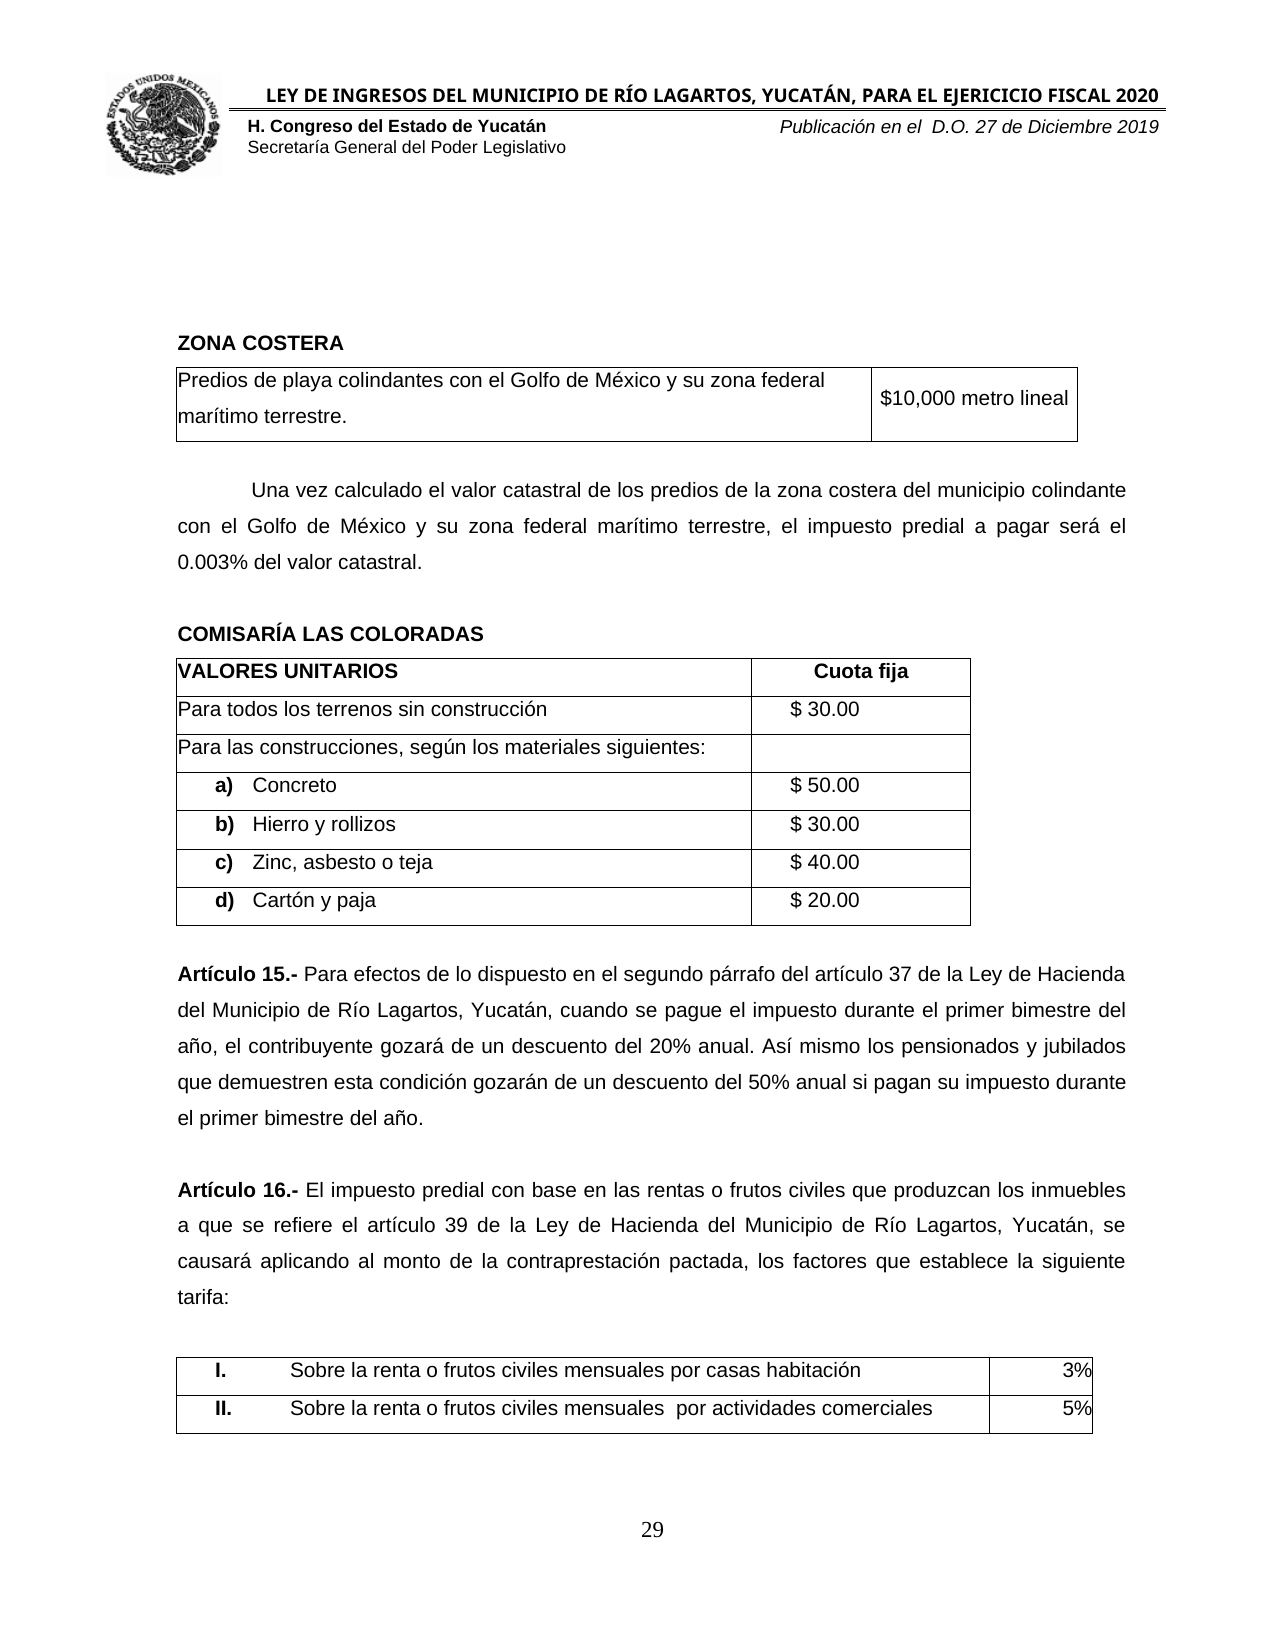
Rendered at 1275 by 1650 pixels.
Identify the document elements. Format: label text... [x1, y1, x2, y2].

text COMISARÍA LAS COLORADAS [177, 622, 1127, 646]
table_cell Zinc, asbesto o teja [177, 850, 751, 887]
table_cell Cartón y paja [177, 888, 751, 925]
table_cell Hierro y rollizos [177, 811, 751, 848]
table_header Cuota fija [752, 659, 970, 696]
table_cell Para las construcciones, según los materiales siguientes: [177, 735, 751, 772]
text ZONA COSTERA [177, 331, 1127, 355]
table_cell $ 30.00 [752, 697, 970, 734]
table_header Sobre la renta o frutos civiles mensuales por casas habitación [177, 1358, 989, 1395]
table_cell $ 20.00 [752, 888, 970, 925]
table_header 3% [990, 1358, 1092, 1395]
table_cell [752, 735, 970, 772]
text Una vez calculado el valor catastral de los predios de la zona costera del municipio colindante con el Golfo de México y su zona federal marítimo terrestre, el impuesto predial a pagar será el 0.003% del valor catastral. [177, 478, 1127, 574]
table_cell Concreto [177, 773, 751, 810]
table_cell $ 30.00 [752, 811, 970, 848]
table_cell $ 40.00 [752, 850, 970, 887]
table_cell 5% [990, 1396, 1092, 1433]
table_header $10,000 metro lineal [872, 368, 1077, 441]
text Artículo 16.- El impuesto predial con base en las rentas o frutos civiles que produzcan los inmuebles a que se refiere el artículo 39 de la Ley de Hacienda del Municipio de Río Lagartos, Yucatán, se causará aplicando al monto de la contraprestación pactada, los factores que establece la siguiente tarifa: [177, 1177, 1127, 1309]
table_cell Para todos los terrenos sin construcción [177, 697, 751, 734]
table_header Predios de playa colindantes con el Golfo de México y su zona federal marítimo terrestre. [177, 368, 871, 441]
table_header VALORES UNITARIOS [177, 659, 751, 696]
text Artículo 15.- Para efectos de lo dispuesto en el segundo párrafo del artículo 37 de la Ley de Hacienda del Municipio de Río Lagartos, Yucatán, cuando se pague el impuesto durante el primer bimestre del año, el contribuyente gozará de un descuento del 20% anual. Así mismo los pensionados y jubilados que demuestren esta condición gozarán de un descuento del 50% anual si pagan su impuesto durante el primer bimestre del año. [177, 962, 1127, 1129]
table_cell $ 50.00 [752, 773, 970, 810]
table_cell Sobre la renta o frutos civiles mensuales por actividades comerciales [177, 1396, 989, 1433]
